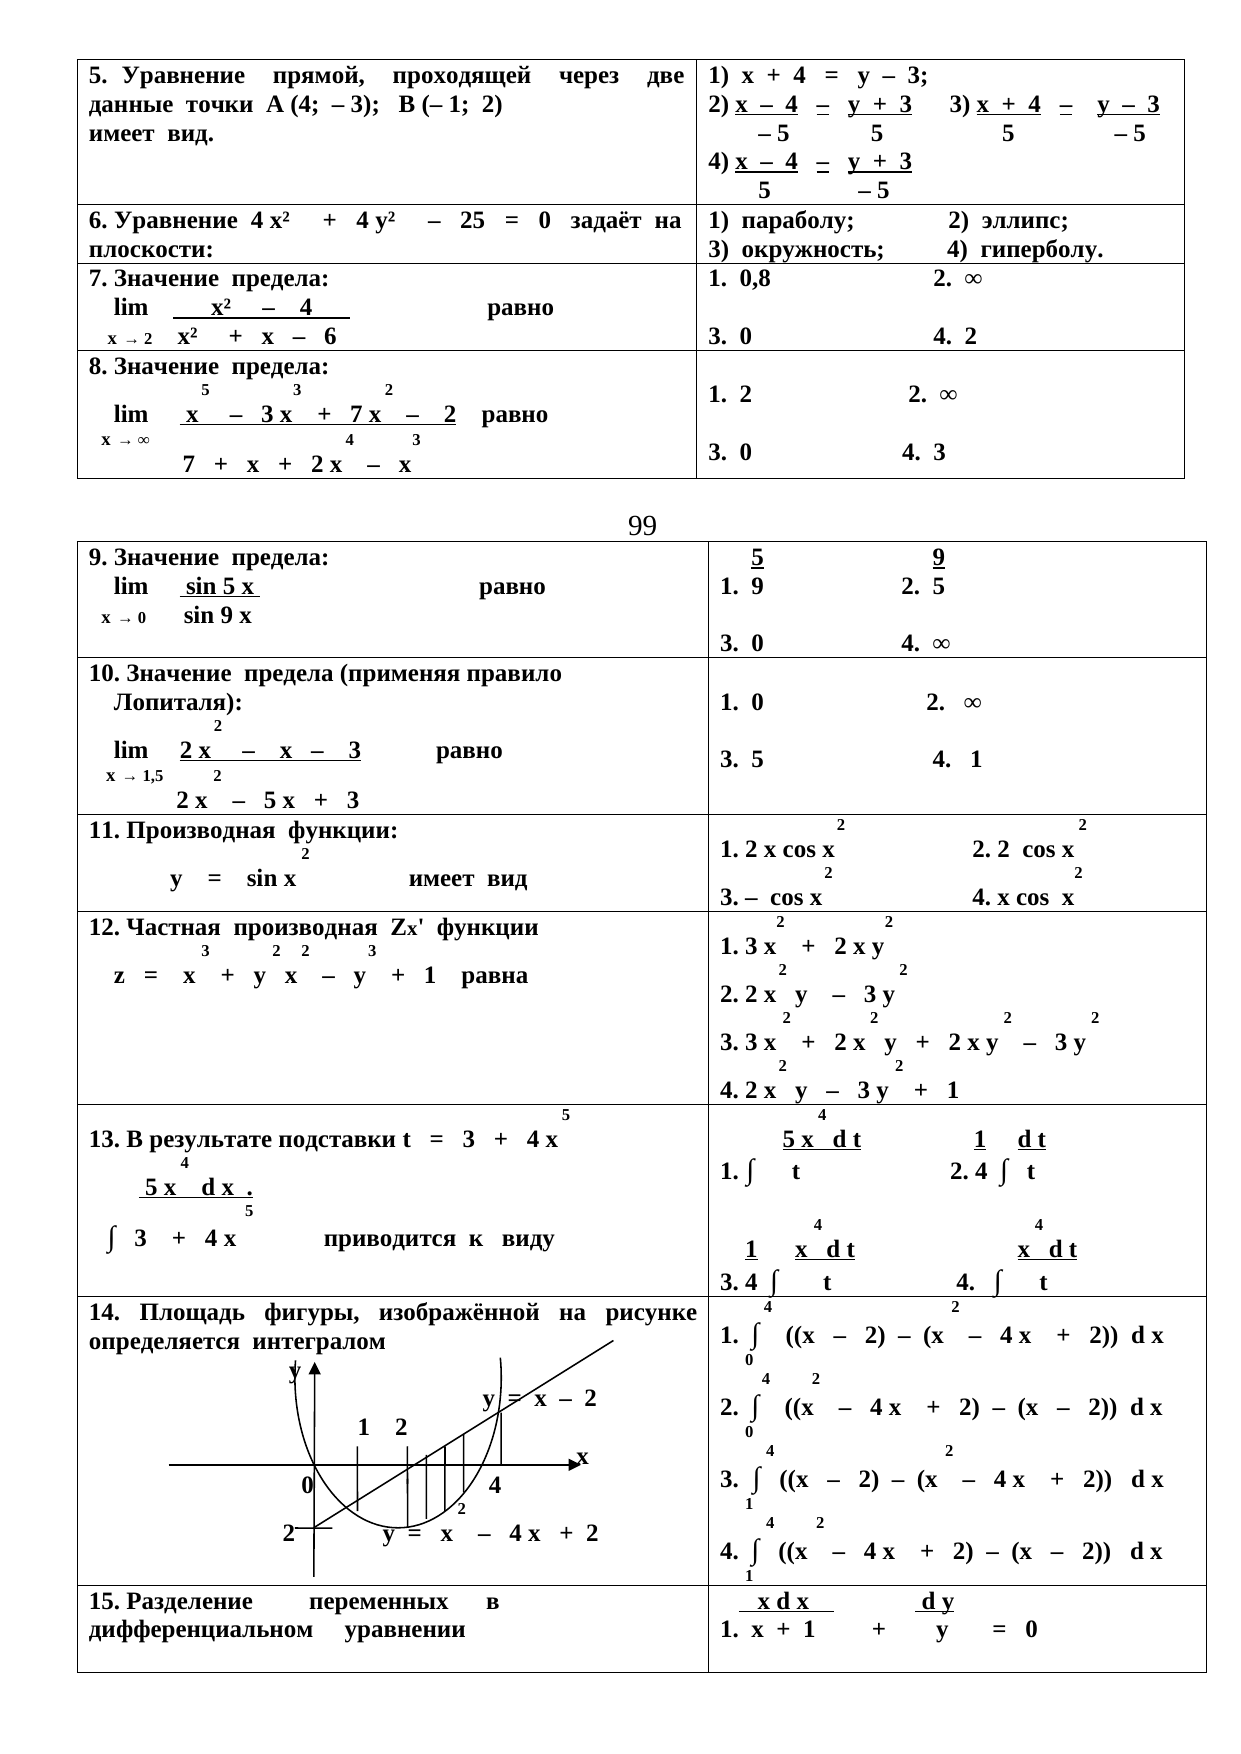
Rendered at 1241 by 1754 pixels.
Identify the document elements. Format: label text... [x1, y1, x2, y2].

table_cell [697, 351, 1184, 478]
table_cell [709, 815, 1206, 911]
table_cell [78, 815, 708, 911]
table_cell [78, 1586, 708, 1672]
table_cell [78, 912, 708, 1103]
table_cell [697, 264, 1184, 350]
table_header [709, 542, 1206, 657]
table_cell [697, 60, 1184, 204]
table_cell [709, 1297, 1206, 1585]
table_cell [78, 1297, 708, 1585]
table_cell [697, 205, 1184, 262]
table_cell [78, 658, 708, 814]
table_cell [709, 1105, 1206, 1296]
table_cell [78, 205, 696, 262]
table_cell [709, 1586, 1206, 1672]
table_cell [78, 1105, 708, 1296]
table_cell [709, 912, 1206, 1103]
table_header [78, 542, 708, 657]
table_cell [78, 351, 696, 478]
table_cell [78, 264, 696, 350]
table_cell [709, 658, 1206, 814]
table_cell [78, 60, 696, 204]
text 99 [89, 508, 1196, 541]
